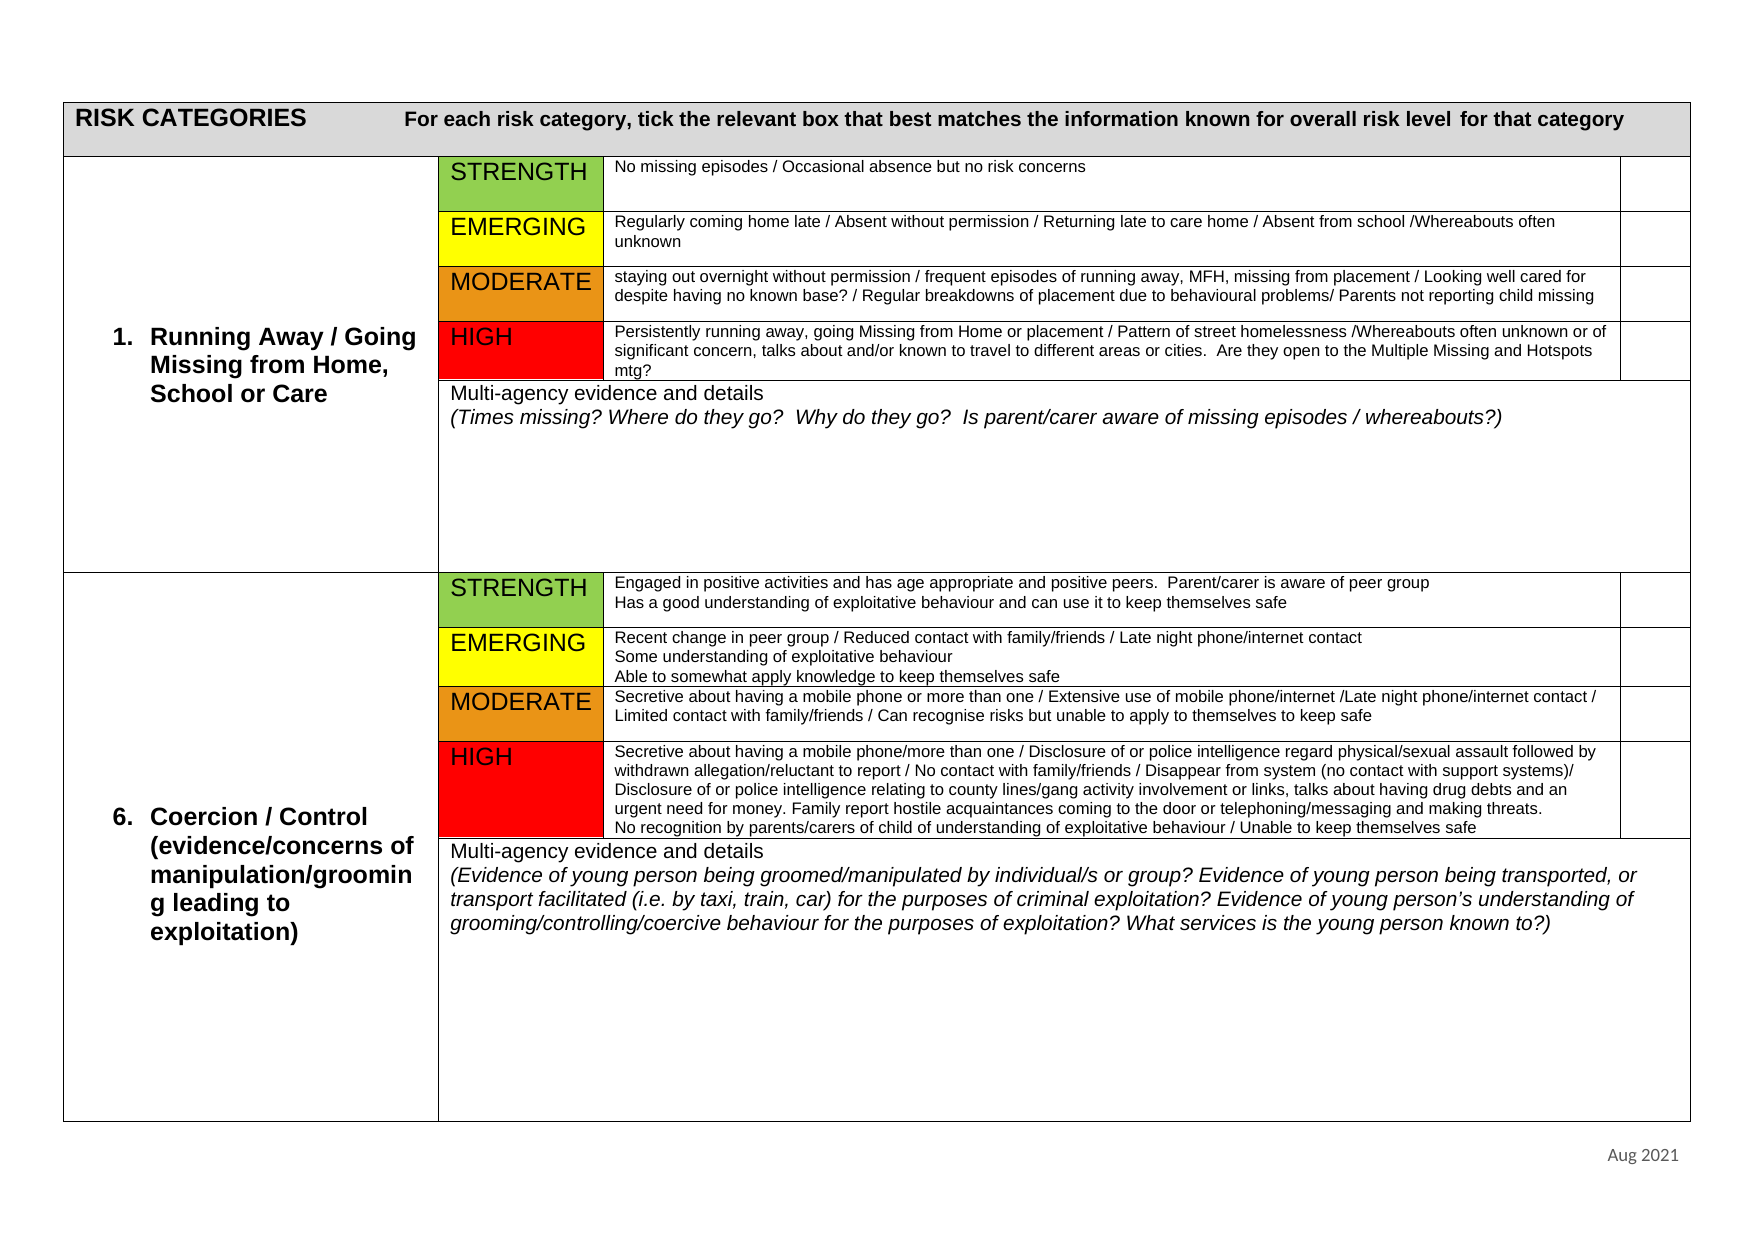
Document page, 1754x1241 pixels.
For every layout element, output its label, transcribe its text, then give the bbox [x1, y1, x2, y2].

table_cell [1621, 742, 1690, 837]
table_cell [1621, 628, 1690, 686]
table_cell Running Away / Going Missing from Home, School or Care [64, 157, 438, 572]
table_cell staying out overnight without permission / frequent episodes of running away, MFH, missing from placement / Looking well cared for despite having no known base? / Regular breakdowns of placement due to behavioural problems/ Parents not reporting child missing [604, 267, 1620, 321]
table_cell RISK CATEGORIES For each risk category, tick the relevant box that best matches the information known for overall risk level for that category [64, 103, 1690, 156]
table_cell [1621, 687, 1690, 741]
table_cell Coercion / Control (evidence/concerns of manipulation/grooming leading to exploitation) [64, 573, 438, 1121]
table_cell No missing episodes / Occasional absence but no risk concerns [604, 157, 1620, 211]
table_cell Secretive about having a mobile phone or more than one / Extensive use of mobile phone/internet /Late night phone/internet contact / Limited contact with family/friends / Can recognise risks but unable to apply to themselves to keep safe [604, 687, 1620, 741]
table_cell STRENGTH [439, 157, 603, 211]
table_cell [1621, 267, 1690, 321]
table_cell EMERGING [439, 212, 603, 266]
table_cell STRENGTH [439, 573, 603, 627]
table_cell Regularly coming home late / Absent without permission / Returning late to care home / Absent from school /Whereabouts often unknown [604, 212, 1620, 266]
table_cell HIGH [439, 742, 603, 837]
table_cell Multi-agency evidence and details (Times missing? Where do they go? Why do they go? Is parent/carer aware of missing episodes / whereabouts?) [439, 381, 1690, 572]
table_cell EMERGING [439, 628, 603, 686]
table_cell [1621, 212, 1690, 266]
table_cell Recent change in peer group / Reduced contact with family/friends / Late night phone/internet contact Some understanding of exploitative behaviour Able to somewhat apply knowledge to keep themselves safe [604, 628, 1620, 686]
table_cell Secretive about having a mobile phone/more than one / Disclosure of or police intelligence regard physical/sexual assault followed by withdrawn allegation/reluctant to report / No contact with family/friends / Disappear from system (no contact with support systems)/ Disclosure of or police intelligence relating to county lines/gang activity involvement or links, talks about having drug debts and an urgent need for money. Family report hostile acquaintances coming to the door or telephoning/messaging and making threats. No recognition by parents/carers of child of understanding of exploitative behaviour / Unable to keep themselves safe [604, 742, 1620, 837]
table_cell Engaged in positive activities and has age appropriate and positive peers. Parent/carer is aware of peer group Has a good understanding of exploitative behaviour and can use it to keep themselves safe [604, 573, 1620, 627]
table_cell [1621, 157, 1690, 211]
table_cell [1621, 322, 1690, 379]
table_cell [1621, 573, 1690, 627]
table_cell Multi-agency evidence and details (Evidence of young person being groomed/manipulated by individual/s or group? Evidence of young person being transported, or transport facilitated (i.e. by taxi, train, car) for the purposes of criminal exploitation? Evidence of young person’s understanding of grooming/controlling/coercive behaviour for the purposes of exploitation? What services is the young person known to?) [439, 839, 1690, 1121]
table_cell MODERATE [439, 267, 603, 321]
table_cell MODERATE [439, 687, 603, 741]
table_cell Persistently running away, going Missing from Home or placement / Pattern of street homelessness /Whereabouts often unknown or of significant concern, talks about and/or known to travel to different areas or cities. Are they open to the Multiple Missing and Hotspots mtg? [604, 322, 1620, 379]
table_cell HIGH [439, 322, 603, 379]
